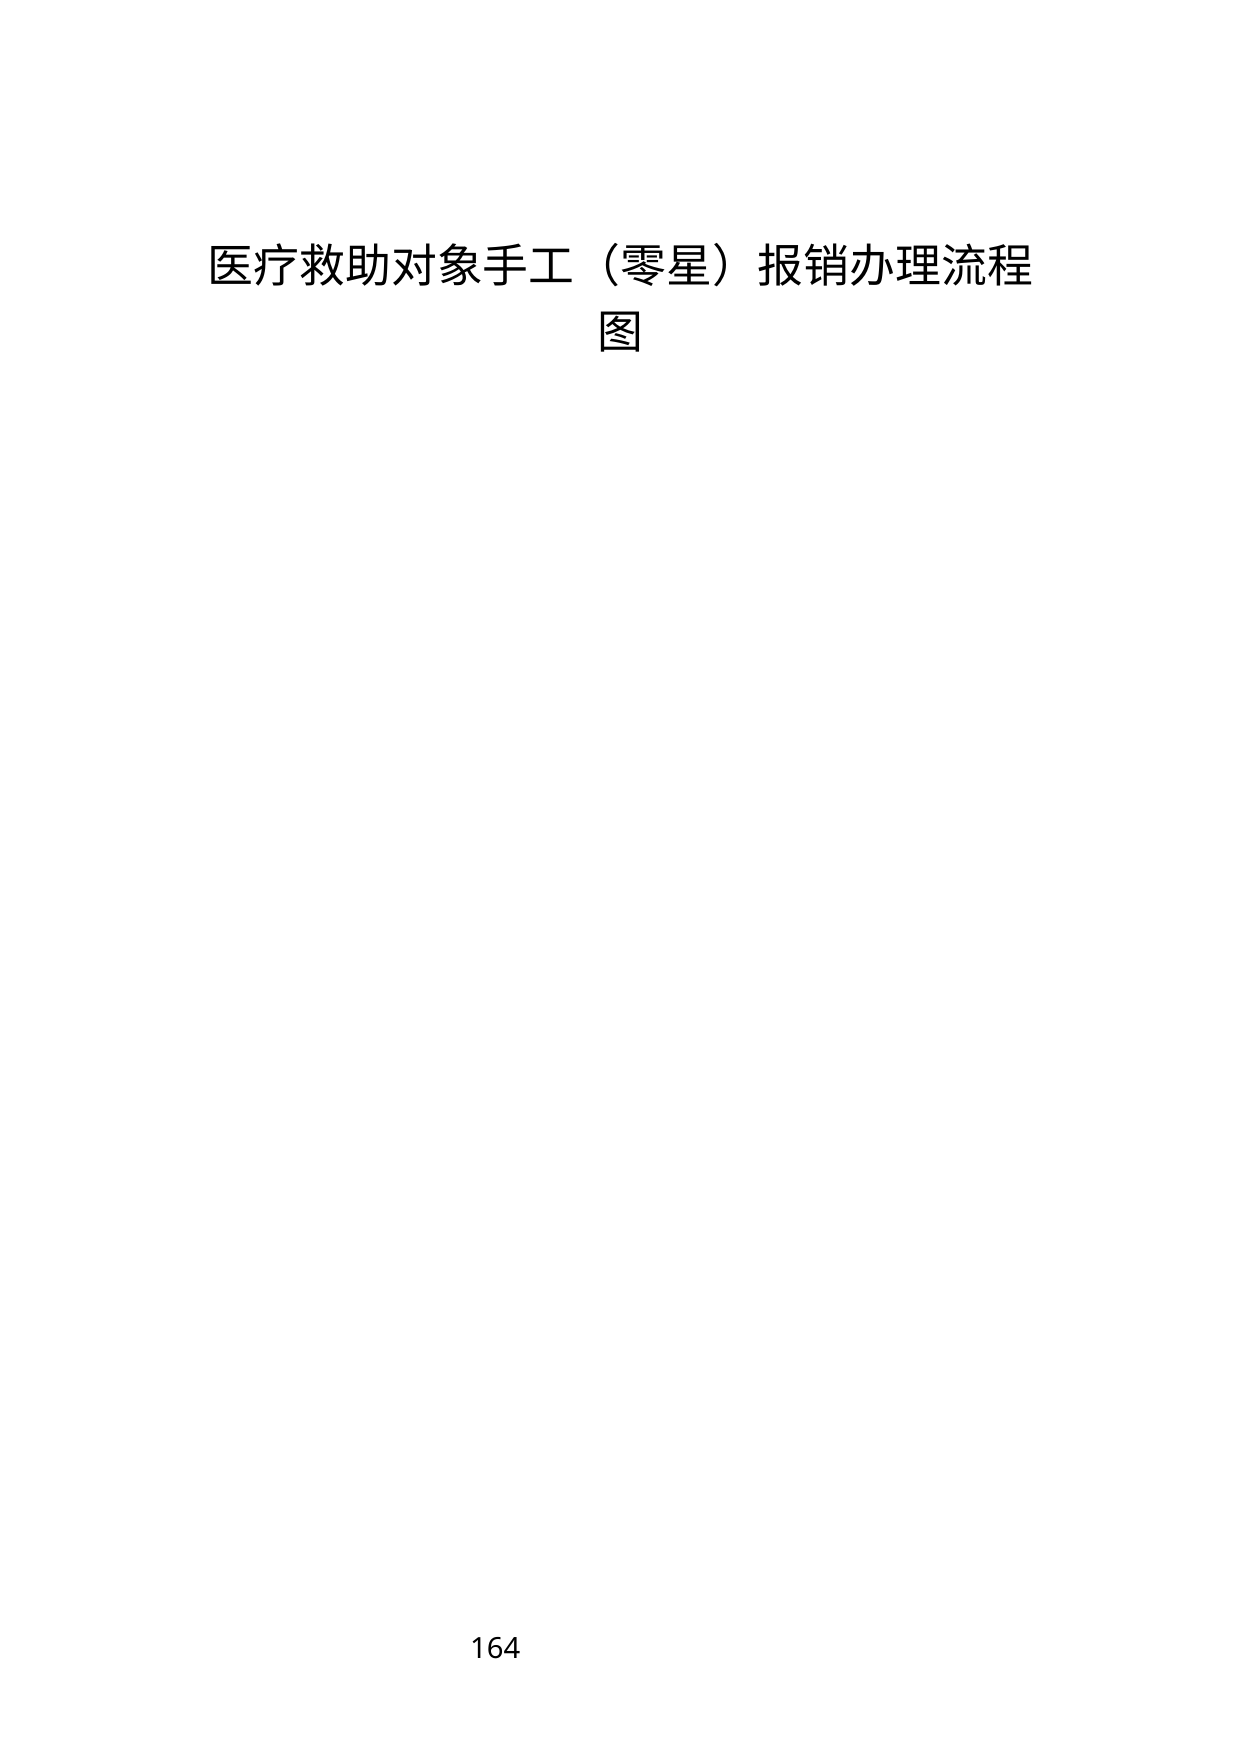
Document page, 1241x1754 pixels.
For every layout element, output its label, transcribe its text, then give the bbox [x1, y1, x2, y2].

text 医疗救助对象手工（零星）报销办理流程图 [188, 229, 1052, 362]
